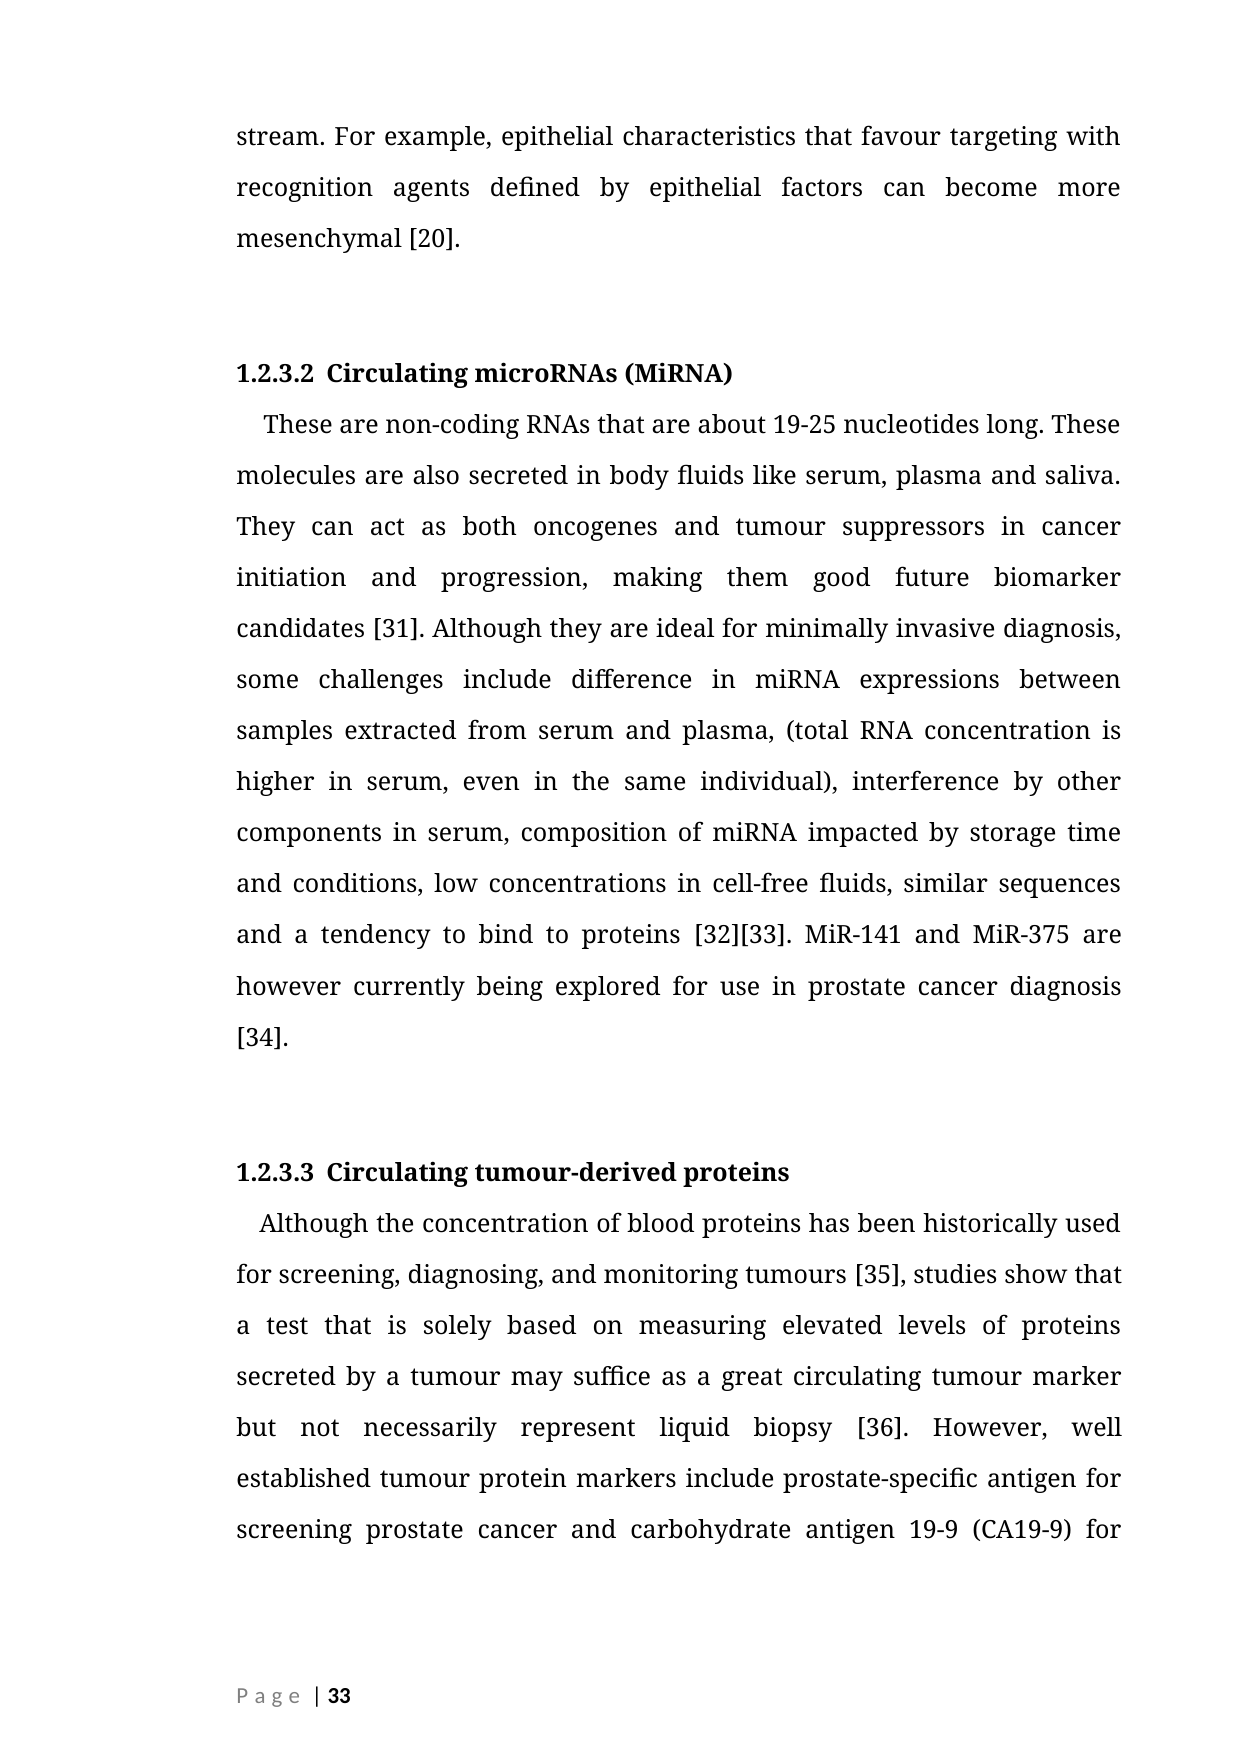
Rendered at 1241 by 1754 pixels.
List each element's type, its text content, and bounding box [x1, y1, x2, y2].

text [236, 118, 1122, 254]
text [236, 1206, 1122, 1546]
subtitle Circulating tumour-derived proteins [236, 1154, 1122, 1189]
text These are non-coding RNAs that are about 19-25 nucleotides long. These molecules are also secreted in body fluids like serum, plasma and saliva. They can act as both oncogenes and tumour suppressors in cancer initiation and progression, making them good future biomarker candidates [31]. Although they are ideal for minimally invasive diagnosis, some challenges include difference in miRNA expressions between samples extracted from serum and plasma, (total RNA concentration is higher in serum, even in the same individual), interference by other components in serum, composition of miRNA impacted by storage time and conditions, low concentrations in cell-free fluids, similar sequences and a tendency to bind to proteins [32][33]. MiR-141 and MiR-375 are however currently being explored for use in prostate cancer diagnosis [34]. [236, 407, 1122, 1053]
subtitle Circulating microRNAs (MiRNA) [236, 356, 1122, 390]
